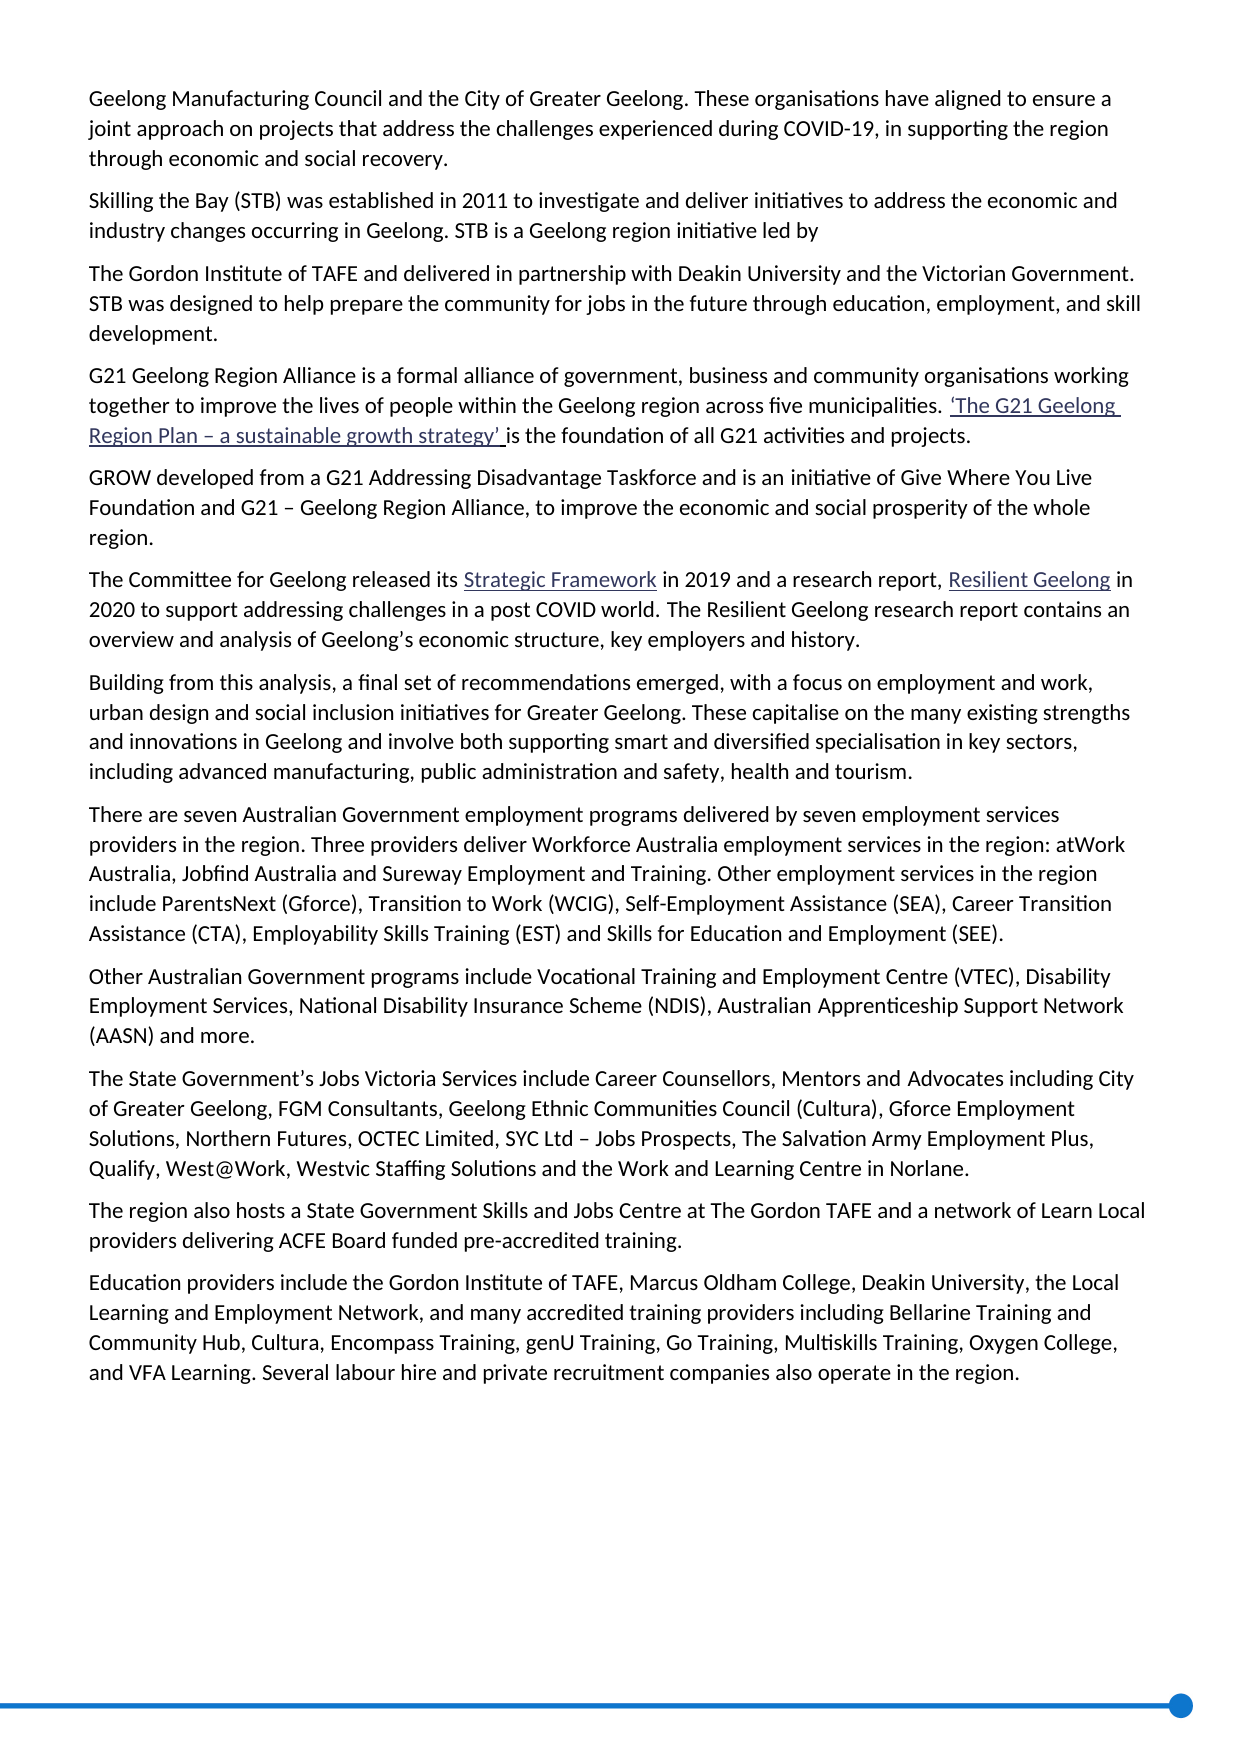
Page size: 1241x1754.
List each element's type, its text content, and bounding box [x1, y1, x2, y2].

text GROW developed from a G21 Addressing Disadvantage Taskforce and is an initiative of Give Where You Live Foundation and G21 – Geelong Region Alliance, to improve the economic and social prosperity of the whole region. [89, 463, 1152, 551]
text Other Australian Government programs include Vocational Training and Employment Centre (VTEC), Disability Employment Services, National Disability Insurance Scheme (NDIS), Australian Apprenticeship Support Network (AASN) and more. [89, 962, 1152, 1049]
text Education providers include the Gordon Institute of TAFE, Marcus Oldham College, Deakin University, the Local Learning and Employment Network, and many accredited training providers including Bellarine Training and Community Hub, Cultura, Encompass Training, genU Training, Go Training, Multiskills Training, Oxygen College, and VFA Learning. Several labour hire and private recruitment companies also operate in the region. [89, 1268, 1152, 1386]
text The Gordon Institute of TAFE and delivered in partnership with Deakin University and the Victorian Government. STB was designed to help prepare the community for jobs in the future through education, employment, and skill development. [89, 259, 1152, 347]
text There are seven Australian Government employment programs delivered by seven employment services providers in the region. Three providers deliver Workforce Australia employment services in the region: atWork Australia, Jobfind Australia and Sureway Employment and Training. Other employment services in the region include ParentsNext (Gforce), Transition to Work (WCIG), Self-Employment Assistance (SEA), Career Transition Assistance (CTA), Employability Skills Training (EST) and Skills for Education and Employment (SEE). [89, 800, 1152, 947]
picture [0, 1682, 1241, 1753]
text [89, 84, 1152, 172]
text The State Government’s Jobs Victoria Services include Career Counsellors, Mentors and Advocates including City of Greater Geelong, FGM Consultants, Geelong Ethnic Communities Council (Cultura), Gforce Employment Solutions, Northern Futures, OCTEC Limited, SYC Ltd – Jobs Prospects, The Salvation Army Employment Plus, Qualify, West@Work, Westvic Staffing Solutions and the Work and Learning Centre in Norlane. [89, 1064, 1152, 1182]
text Skilling the Bay (STB) was established in 2011 to investigate and deliver initiatives to address the economic and industry changes occurring in Geelong. STB is a Geelong region initiative led by [89, 187, 1152, 244]
text The region also hosts a State Government Skills and Jobs Centre at The Gordon TAFE and a network of Learn Local providers delivering ACFE Board funded pre-accredited training. [89, 1196, 1152, 1254]
text The Committee for Geelong released its Strategic Framework in 2019 and a research report, Resilient Geelong in 2020 to support addressing challenges in a post COVID world. The Resilient Geelong research report contains an overview and analysis of Geelong’s economic structure, key employers and history. [89, 566, 1152, 653]
text G21 Geelong Region Alliance is a formal alliance of government, business and community organisations working together to improve the lives of people within the Geelong region across five municipalities. ‘The G21 Geelong Region Plan – a sustainable growth strategy’ is the foundation of all G21 activities and projects. [89, 361, 1152, 449]
text Building from this analysis, a final set of recommendations emerged, with a focus on employment and work, urban design and social inclusion initiatives for Greater Geelong. These capitalise on the many existing strengths and innovations in Geelong and involve both supporting smart and diversified specialisation in key sectors, including advanced manufacturing, public administration and safety, health and tourism. [89, 668, 1152, 785]
